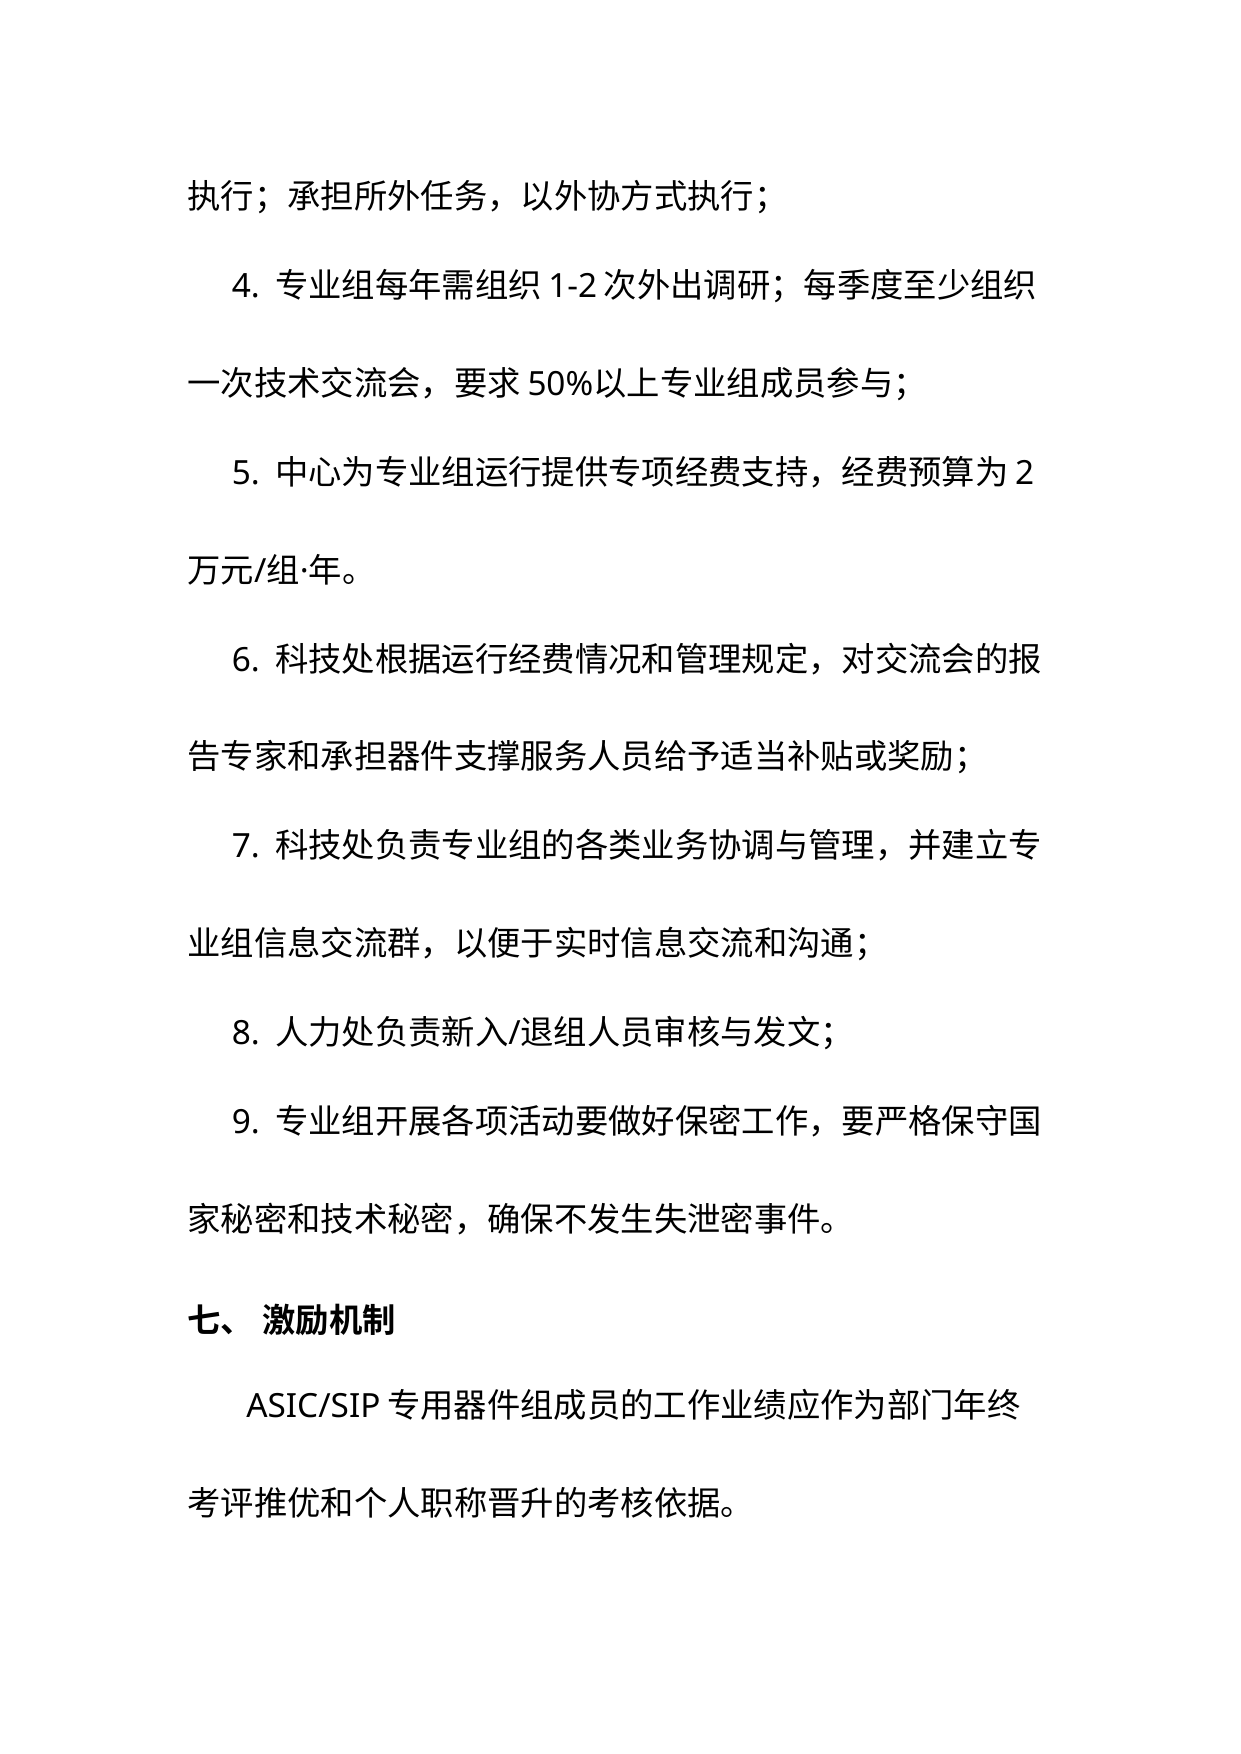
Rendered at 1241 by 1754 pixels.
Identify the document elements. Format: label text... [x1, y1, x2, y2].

list 中心为专业组运行提供专项经费支持，经费预算为2万元/组·年。 [187, 438, 1053, 600]
text ASIC/SIP专用器件组成员的工作业绩应作为部门年终考评推优和个人职称晋升的考核依据。 [187, 1370, 1053, 1533]
list 专业组每年需组织1-2次外出调研；每季度至少组织一次技术交流会，要求50%以上专业组成员参与； [187, 251, 1053, 413]
list 科技处负责专业组的各类业务协调与管理，并建立专业组信息交流群，以便于实时信息交流和沟通； [187, 811, 1053, 973]
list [187, 162, 1053, 227]
list 专业组开展各项活动要做好保密工作，要严格保守国家秘密和技术秘密，确保不发生失泄密事件。 [187, 1087, 1053, 1249]
list 人力处负责新入/退组人员审核与发文； [187, 997, 1053, 1062]
list 激励机制 [187, 1286, 1053, 1351]
list 科技处根据运行经费情况和管理规定，对交流会的报告专家和承担器件支撑服务人员给予适当补贴或奖励； [187, 624, 1053, 787]
